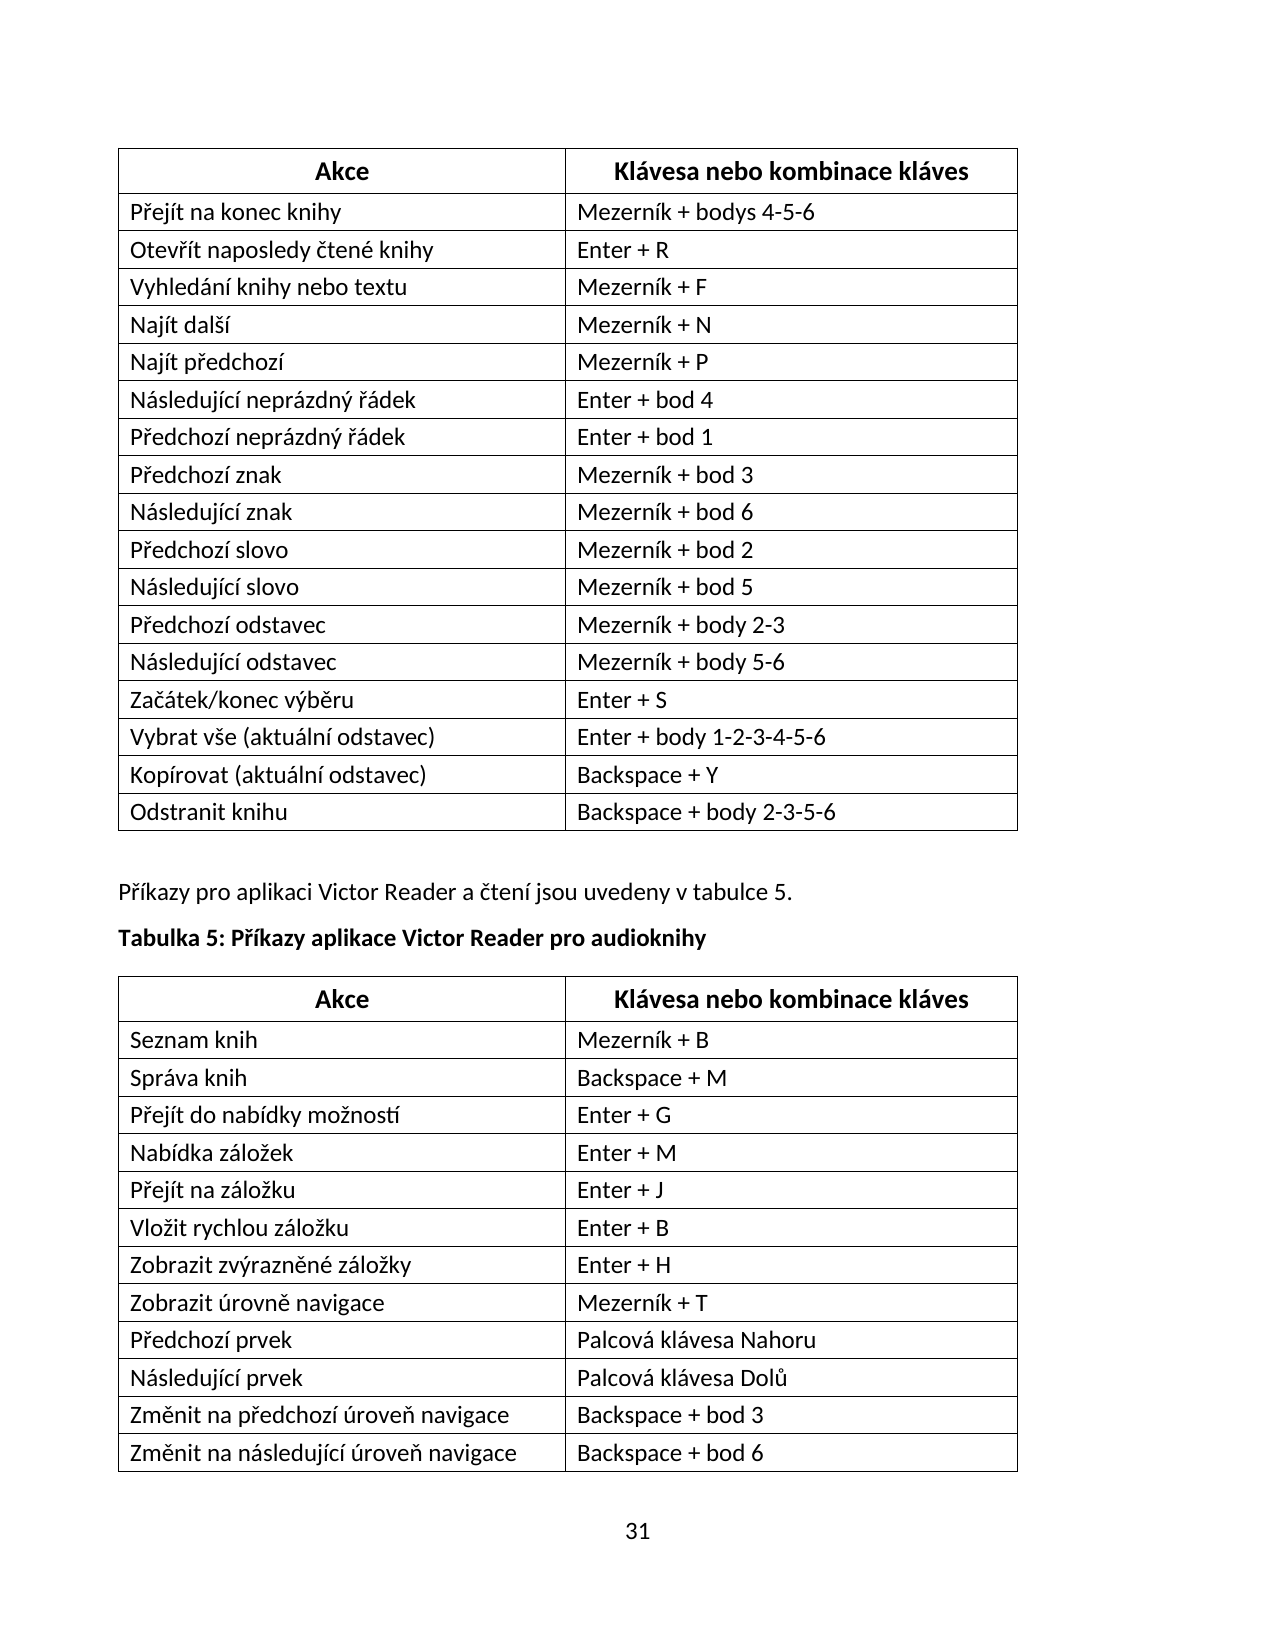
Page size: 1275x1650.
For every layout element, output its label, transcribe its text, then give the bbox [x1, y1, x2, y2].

table_cell Následující znak [119, 494, 565, 530]
table_cell Následující neprázdný řádek [119, 381, 565, 418]
table_cell Mezerník + T [566, 1284, 1017, 1321]
table_cell Palcová klávesa Dolů [566, 1359, 1017, 1396]
table_cell Správa knih [119, 1059, 565, 1096]
table_cell Otevřít naposledy čtené knihy [119, 231, 565, 268]
table_cell Enter + G [566, 1097, 1017, 1133]
table_cell Enter + J [566, 1172, 1017, 1208]
table_cell Zobrazit zvýrazněné záložky [119, 1247, 565, 1283]
table_cell Mezerník + body 5-6 [566, 644, 1017, 680]
table_cell Předchozí odstavec [119, 606, 565, 643]
table_cell Odstranit knihu [119, 794, 565, 830]
table_cell Backspace + bod 3 [566, 1397, 1017, 1433]
table_cell Backspace + body 2-3-5-6 [566, 794, 1017, 830]
table_cell Enter + bod 1 [566, 419, 1017, 455]
table_cell Backspace + Y [566, 756, 1017, 793]
table_cell Následující prvek [119, 1359, 565, 1396]
table_cell Backspace + bod 6 [566, 1434, 1017, 1471]
table_cell Mezerník + bod 2 [566, 531, 1017, 568]
table_cell Mezerník + bod 6 [566, 494, 1017, 530]
table_cell Mezerník + F [566, 269, 1017, 305]
table_cell Najít předchozí [119, 344, 565, 380]
table_cell Backspace + M [566, 1059, 1017, 1096]
table_cell Enter + M [566, 1134, 1017, 1171]
table_cell Enter + body 1-2-3-4-5-6 [566, 719, 1017, 755]
table_cell Zobrazit úrovně navigace [119, 1284, 565, 1321]
table_cell Kopírovat (aktuální odstavec) [119, 756, 565, 793]
table_cell Enter + bod 4 [566, 381, 1017, 418]
table_cell Vybrat vše (aktuální odstavec) [119, 719, 565, 755]
table_cell Enter + S [566, 681, 1017, 718]
table_cell Změnit na předchozí úroveň navigace [119, 1397, 565, 1433]
table_cell Přejít na konec knihy [119, 194, 565, 230]
table_header Klávesa nebo kombinace kláves [566, 149, 1017, 193]
table_cell Enter + B [566, 1209, 1017, 1246]
table_header Akce [119, 149, 565, 193]
table_cell Předchozí prvek [119, 1322, 565, 1358]
table_cell Změnit na následující úroveň navigace [119, 1434, 565, 1471]
table_cell Enter + R [566, 231, 1017, 268]
table_cell Mezerník + bod 3 [566, 456, 1017, 493]
table_cell Předchozí slovo [119, 531, 565, 568]
table_cell Mezerník + bodys 4-5-6 [566, 194, 1017, 230]
table_cell Předchozí znak [119, 456, 565, 493]
table_header Klávesa nebo kombinace kláves [566, 977, 1017, 1021]
text Tabulka 5: Příkazy aplikace Victor Reader pro audioknihy [118, 922, 1157, 952]
table_cell Mezerník + bod 5 [566, 569, 1017, 605]
table_cell Mezerník + P [566, 344, 1017, 380]
table_cell Vyhledání knihy nebo textu [119, 269, 565, 305]
table_cell Seznam knih [119, 1022, 565, 1058]
text Příkazy pro aplikaci Victor Reader a čtení jsou uvedeny v tabulce 5. [118, 877, 1157, 907]
table_cell Mezerník + N [566, 306, 1017, 343]
table_header Akce [119, 977, 565, 1021]
table_cell Enter + H [566, 1247, 1017, 1283]
table_cell Palcová klávesa Nahoru [566, 1322, 1017, 1358]
table_cell Mezerník + body 2-3 [566, 606, 1017, 643]
table_cell Předchozí neprázdný řádek [119, 419, 565, 455]
table_cell Přejít na záložku [119, 1172, 565, 1208]
table_cell Mezerník + B [566, 1022, 1017, 1058]
table_cell Najít další [119, 306, 565, 343]
table_cell Přejít do nabídky možností [119, 1097, 565, 1133]
table_cell Vložit rychlou záložku [119, 1209, 565, 1246]
table_cell Následující slovo [119, 569, 565, 605]
table_cell Začátek/konec výběru [119, 681, 565, 718]
table_cell Následující odstavec [119, 644, 565, 680]
table_cell Nabídka záložek [119, 1134, 565, 1171]
